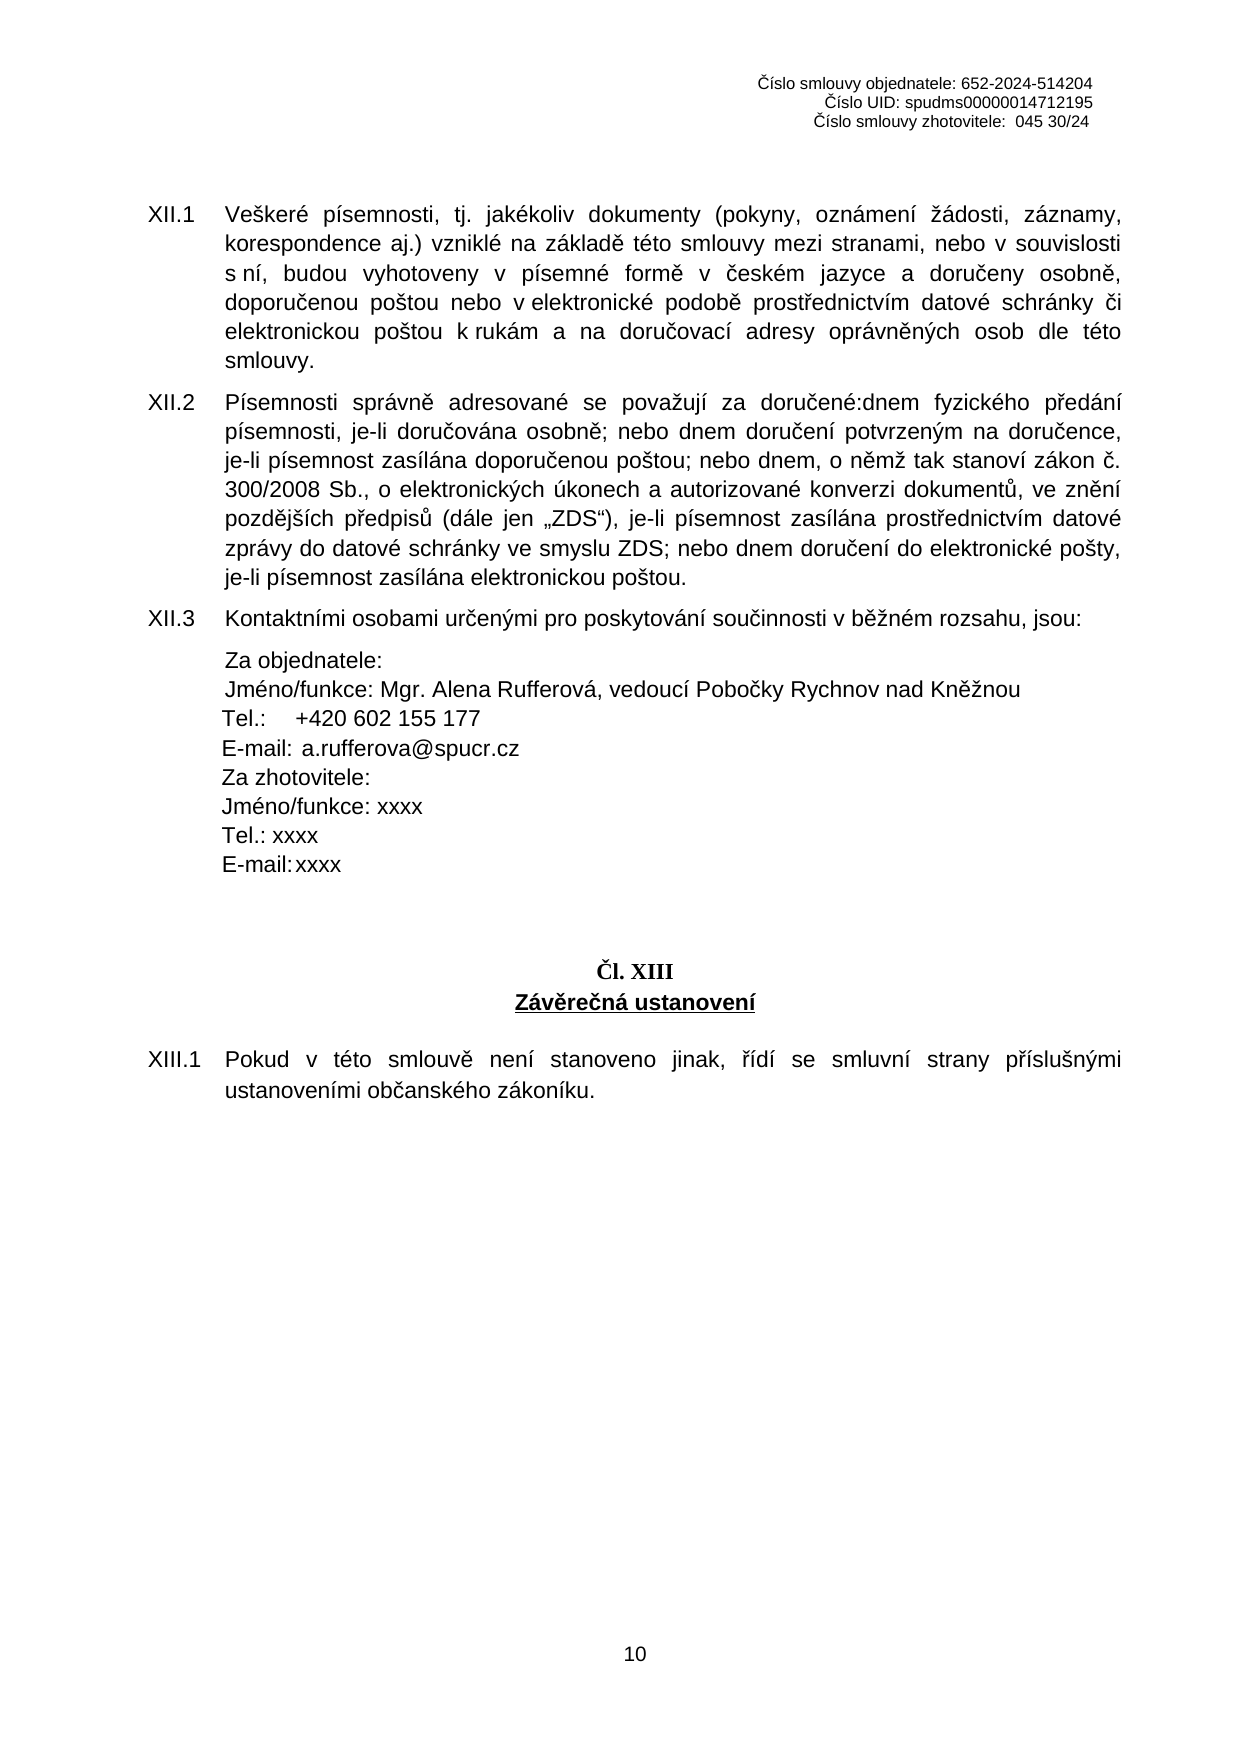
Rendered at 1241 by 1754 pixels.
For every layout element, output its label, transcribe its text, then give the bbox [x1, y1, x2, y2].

text Závěrečná ustanovení [148, 958, 1122, 1016]
text Za objednatele: [224, 645, 1122, 674]
text Tel.: xxxx [192, 820, 1122, 849]
text E-mail: a.rufferova@spucr.cz [192, 733, 1122, 762]
list Písemnosti správně adresované se považují za doručené:dnem fyzického předání písemnosti, je-li doručována osobně; nebo dnem doručení potvrzeným na doručence, je-li písemnost zasílána doporučenou poštou; nebo dnem, o němž tak stanoví zákon č. 300/2008 Sb., o elektronických úkonech a autorizované konverzi dokumentů, ve znění pozdějších předpisů (dále jen „ZDS“), je-li písemnost zasílána prostřednictvím datové zprávy do datové schránky ve smyslu ZDS; nebo dnem doručení do elektronické pošty, je-li písemnost zasílána elektronickou poštou. [148, 387, 1122, 591]
list Pokud v této smlouvě není stanoveno jinak, řídí se smluvní strany příslušnými ustanoveními občanského zákoníku. [148, 1046, 1122, 1104]
text Tel.: +420 602 155 177 [148, 703, 1122, 733]
list Kontaktními osobami určenými pro poskytování součinnosti v běžném rozsahu, jsou: [148, 603, 1122, 633]
text Za zhotovitele: [192, 762, 1122, 791]
text Jméno/funkce: xxxx [192, 791, 1122, 820]
list Veškeré písemnosti, tj. jakékoliv dokumenty (pokyny, oznámení žádosti, záznamy, korespondence aj.) vzniklé na základě této smlouvy mezi stranami, nebo v souvislosti s ní, budou vyhotoveny v písemné formě v českém jazyce a doručeny osobně, doporučenou poštou nebo v elektronické podobě prostřednictvím datové schránky či elektronickou poštou k rukám a na doručovací adresy oprávněných osob dle této smlouvy. [148, 199, 1122, 374]
text E-mail: xxxx [192, 849, 1122, 878]
text Jméno/funkce: Mgr. Alena Rufferová, vedoucí Pobočky Rychnov nad Kněžnou [224, 674, 1122, 703]
